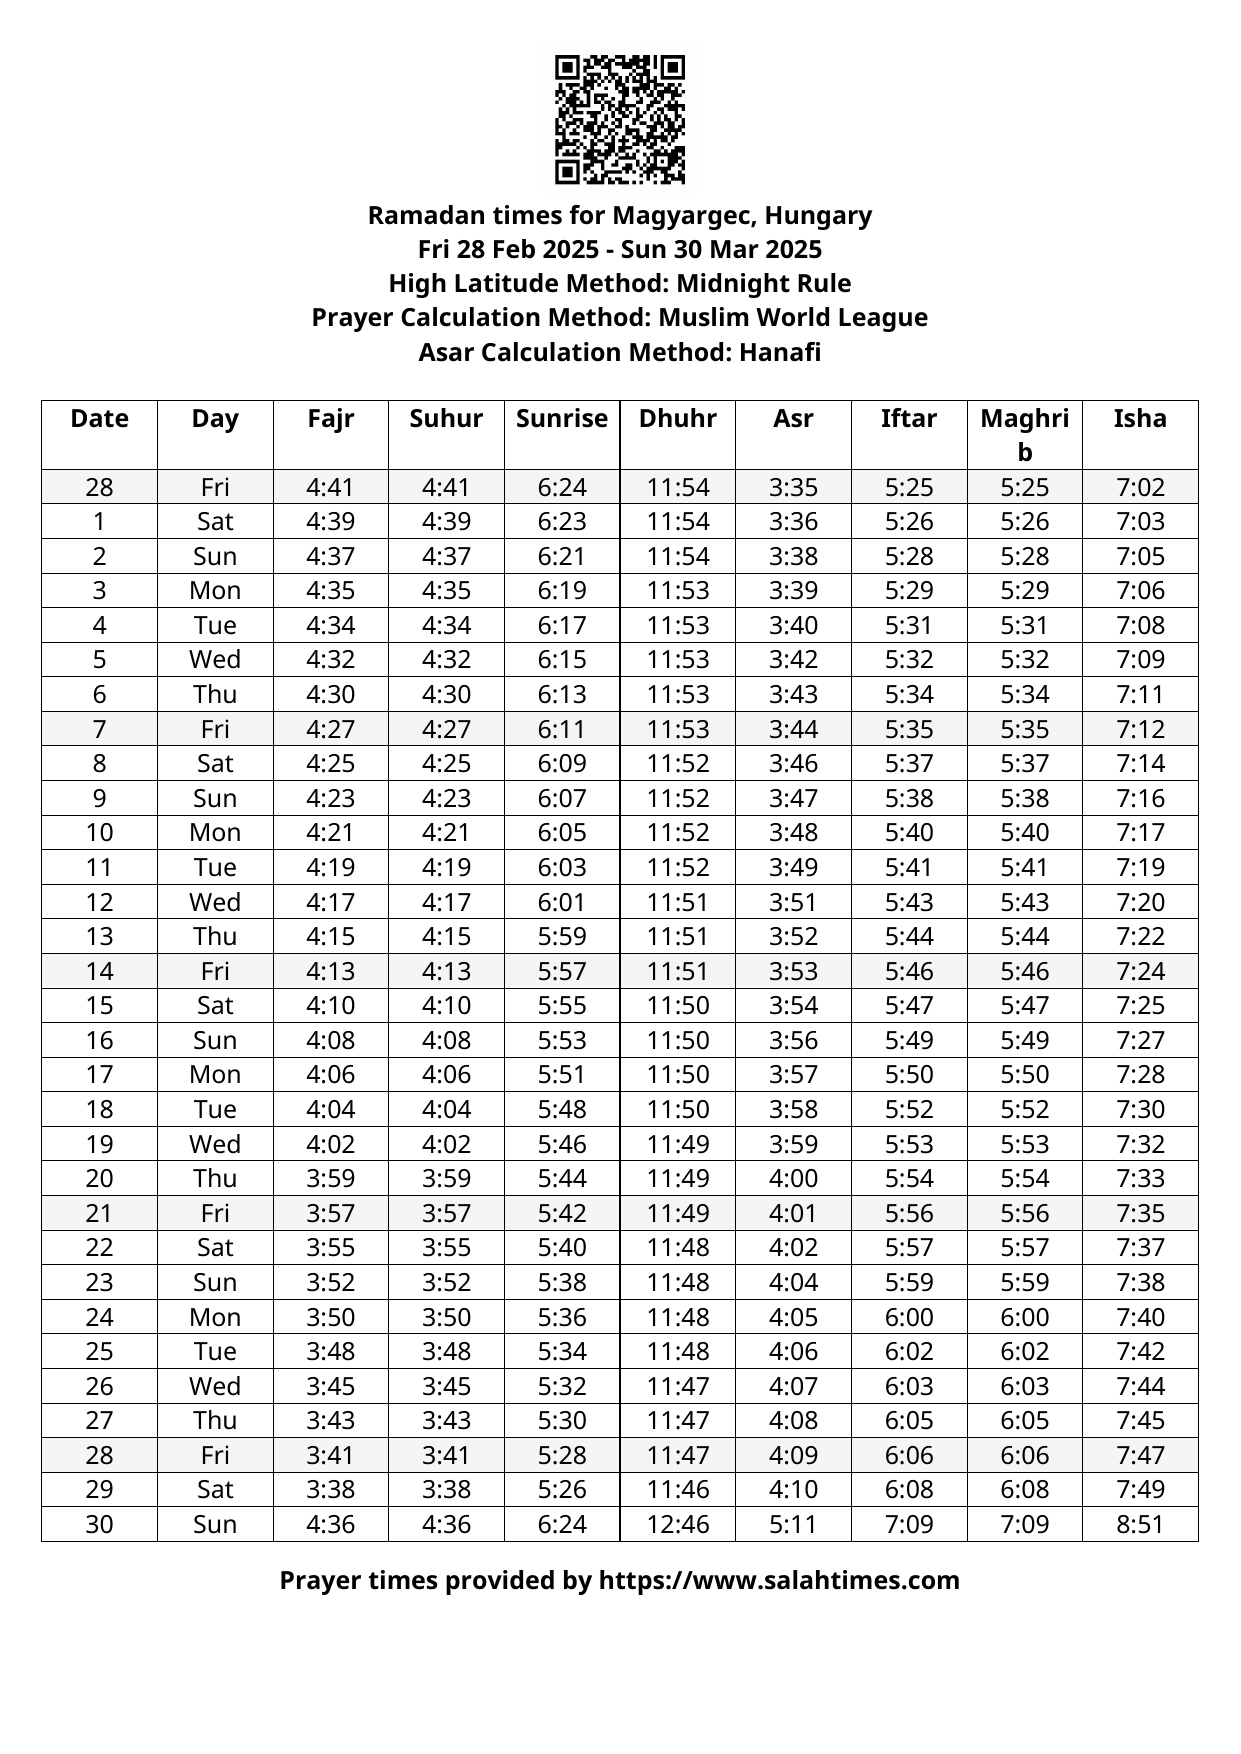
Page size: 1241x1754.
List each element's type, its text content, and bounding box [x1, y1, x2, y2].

table_cell 6:01 [505, 885, 619, 918]
table_cell 4:05 [736, 1300, 851, 1333]
table_cell 4:21 [274, 816, 388, 849]
table_cell 6:08 [968, 1473, 1082, 1506]
table_cell 5:44 [852, 919, 967, 953]
table_cell 7:27 [1083, 1023, 1198, 1057]
table_cell 21 [42, 1196, 157, 1229]
table_cell 5:57 [852, 1231, 967, 1264]
table_cell 11:50 [621, 1023, 735, 1057]
table_cell 3:38 [274, 1473, 388, 1506]
table_cell 6:24 [505, 470, 619, 503]
table_cell 5:44 [505, 1161, 619, 1195]
table_cell 11:48 [621, 1231, 735, 1264]
table_cell 11:50 [621, 1058, 735, 1091]
table_cell 5:46 [505, 1127, 619, 1160]
table_cell 5:59 [505, 919, 619, 953]
table_cell 28 [42, 1438, 157, 1472]
table_cell 4:23 [274, 781, 388, 814]
table_cell 9 [42, 781, 157, 814]
table_cell 11:47 [621, 1438, 735, 1472]
table_cell 11:50 [621, 989, 735, 1022]
table_cell 7:30 [1083, 1092, 1198, 1126]
table_cell 5:59 [852, 1265, 967, 1299]
table_cell 6:17 [505, 608, 619, 642]
table_cell 11:53 [621, 643, 735, 676]
table_cell Fri [158, 1438, 273, 1472]
table_cell 5:29 [968, 574, 1082, 607]
table_cell 6:00 [968, 1300, 1082, 1333]
table_cell 11:47 [621, 1404, 735, 1437]
table_cell 3:39 [736, 574, 851, 607]
table_cell 4:17 [389, 885, 504, 918]
table_cell 24 [42, 1300, 157, 1333]
table_header Asr [736, 401, 851, 469]
table_cell 3:55 [389, 1231, 504, 1264]
table_cell 11:51 [621, 885, 735, 918]
table_cell 4:19 [389, 850, 504, 884]
table_cell 6:02 [968, 1334, 1082, 1368]
table_header Sunrise [505, 401, 619, 469]
table_cell 3:48 [389, 1334, 504, 1368]
table_cell 3:51 [736, 885, 851, 918]
table_cell 12:46 [621, 1507, 735, 1541]
table_cell Sat [158, 1231, 273, 1264]
table_cell 3:36 [736, 504, 851, 538]
table_cell 5:25 [852, 470, 967, 503]
text Fri 28 Feb 2025 - Sun 30 Mar 2025 [42, 232, 1198, 266]
table_cell 4:30 [274, 677, 388, 711]
table_cell 7:05 [1083, 539, 1198, 572]
table_cell Wed [158, 1127, 273, 1160]
table_cell Sat [158, 1473, 273, 1506]
table_cell 4:01 [736, 1196, 851, 1229]
table_cell 5:26 [852, 504, 967, 538]
table_cell 3:44 [736, 712, 851, 745]
table_cell 15 [42, 989, 157, 1022]
table_cell 4:41 [274, 470, 388, 503]
table_cell 6:05 [505, 816, 619, 849]
table_cell 6:00 [852, 1300, 967, 1333]
table_cell 4:00 [736, 1161, 851, 1195]
table_cell 4:04 [736, 1265, 851, 1299]
table_cell 4:36 [274, 1507, 388, 1541]
table_header Day [158, 401, 273, 469]
table_cell 7:02 [1083, 470, 1198, 503]
table_cell 4:34 [389, 608, 504, 642]
table_cell Fri [158, 1196, 273, 1229]
table_cell 11:50 [621, 1092, 735, 1126]
table_cell 3:45 [274, 1369, 388, 1402]
table_cell 11:49 [621, 1161, 735, 1195]
table_cell 3:41 [389, 1438, 504, 1472]
table_cell Tue [158, 608, 273, 642]
table_cell 11:48 [621, 1334, 735, 1368]
table_cell 11:51 [621, 954, 735, 987]
table_cell 7:38 [1083, 1265, 1198, 1299]
table_cell 5:48 [505, 1092, 619, 1126]
table_cell 5:47 [852, 989, 967, 1022]
table_cell 11:52 [621, 850, 735, 884]
table_cell 5:31 [968, 608, 1082, 642]
table_cell 4:13 [389, 954, 504, 987]
table_cell 4:35 [389, 574, 504, 607]
table_cell 4:37 [274, 539, 388, 572]
table_header Maghrib [968, 401, 1082, 469]
table_cell 19 [42, 1127, 157, 1160]
table_cell 4:07 [736, 1369, 851, 1402]
table_cell Wed [158, 885, 273, 918]
table_cell 6:13 [505, 677, 619, 711]
table_cell 4:37 [389, 539, 504, 572]
table_cell 11 [42, 850, 157, 884]
table_cell 18 [42, 1092, 157, 1126]
table_cell 4:25 [389, 746, 504, 780]
table_cell 5:52 [968, 1092, 1082, 1126]
table_cell 3:59 [274, 1161, 388, 1195]
table_cell 4:09 [736, 1438, 851, 1472]
table_cell 16 [42, 1023, 157, 1057]
table_cell 7:09 [852, 1507, 967, 1541]
table_cell 3:59 [736, 1127, 851, 1160]
table_cell 5:52 [852, 1092, 967, 1126]
table_cell 7:16 [1083, 781, 1198, 814]
table_cell 11:52 [621, 781, 735, 814]
table_cell 8 [42, 746, 157, 780]
table_header Fajr [274, 401, 388, 469]
table_cell 30 [42, 1507, 157, 1541]
table_cell 5:53 [505, 1023, 619, 1057]
table_cell 3:53 [736, 954, 851, 987]
table_cell 3:57 [736, 1058, 851, 1091]
table_cell 3:45 [389, 1369, 504, 1402]
table_cell 5:32 [852, 643, 967, 676]
table_cell 6:08 [852, 1473, 967, 1506]
table_cell 17 [42, 1058, 157, 1091]
table_cell 5:49 [968, 1023, 1082, 1057]
table_cell 4:30 [389, 677, 504, 711]
table_cell 3:46 [736, 746, 851, 780]
table_cell 14 [42, 954, 157, 987]
table_cell 4:36 [389, 1507, 504, 1541]
table_cell 3:41 [274, 1438, 388, 1472]
table_cell 7:40 [1083, 1300, 1198, 1333]
table_cell Mon [158, 574, 273, 607]
text High Latitude Method: Midnight Rule [42, 266, 1198, 300]
table_cell 5:26 [505, 1473, 619, 1506]
table_cell Sat [158, 989, 273, 1022]
table_cell Sun [158, 1023, 273, 1057]
table_cell 4:27 [389, 712, 504, 745]
table_cell Sun [158, 781, 273, 814]
table_cell 7:12 [1083, 712, 1198, 745]
table_cell 6:03 [968, 1369, 1082, 1402]
table_cell 5:28 [505, 1438, 619, 1472]
table_cell 7:08 [1083, 608, 1198, 642]
table_cell 4:04 [274, 1092, 388, 1126]
table_cell 3:57 [389, 1196, 504, 1229]
table_cell 6:21 [505, 539, 619, 572]
table_cell 7:44 [1083, 1369, 1198, 1402]
table_cell Thu [158, 919, 273, 953]
table_cell 2 [42, 539, 157, 572]
table_cell 8:51 [1083, 1507, 1198, 1541]
table_cell 6:23 [505, 504, 619, 538]
table_cell 12 [42, 885, 157, 918]
table_cell 3:42 [736, 643, 851, 676]
table_cell 4:15 [389, 919, 504, 953]
table_cell 7:45 [1083, 1404, 1198, 1437]
table_cell 25 [42, 1334, 157, 1368]
text Prayer times provided by https://www.salahtimes.com [42, 1563, 1198, 1597]
table_header Iftar [852, 401, 967, 469]
table_cell 5:51 [505, 1058, 619, 1091]
table_cell 5:34 [505, 1334, 619, 1368]
table_cell 6:09 [505, 746, 619, 780]
table_cell 5:57 [505, 954, 619, 987]
table_cell 5:43 [968, 885, 1082, 918]
table_cell Mon [158, 1300, 273, 1333]
table_cell 3:56 [736, 1023, 851, 1057]
table_cell 4:06 [274, 1058, 388, 1091]
table_cell 22 [42, 1231, 157, 1264]
table_cell 6:05 [968, 1404, 1082, 1437]
table_cell 11:53 [621, 608, 735, 642]
table_cell 3:43 [274, 1404, 388, 1437]
table_cell 5:32 [505, 1369, 619, 1402]
table_cell 3:52 [736, 919, 851, 953]
table_cell Fri [158, 470, 273, 503]
table_cell 3:47 [736, 781, 851, 814]
table_cell 20 [42, 1161, 157, 1195]
table_cell 4:02 [274, 1127, 388, 1160]
table_cell 3:48 [736, 816, 851, 849]
table_cell 6 [42, 677, 157, 711]
table_cell 5:44 [968, 919, 1082, 953]
table_cell 5:40 [505, 1231, 619, 1264]
table_cell 4:27 [274, 712, 388, 745]
table_cell 4:04 [389, 1092, 504, 1126]
table_cell 11:52 [621, 816, 735, 849]
table_cell 5:11 [736, 1507, 851, 1541]
table_cell 5:49 [852, 1023, 967, 1057]
table_cell 7:20 [1083, 885, 1198, 918]
table_cell 3:57 [274, 1196, 388, 1229]
table_cell 6:07 [505, 781, 619, 814]
text Prayer Calculation Method: Muslim World League [42, 300, 1198, 334]
table_cell 7:11 [1083, 677, 1198, 711]
table_cell 11:53 [621, 574, 735, 607]
table_cell 4:23 [389, 781, 504, 814]
table_cell 4:02 [736, 1231, 851, 1264]
table_cell 7:28 [1083, 1058, 1198, 1091]
table_cell Sun [158, 539, 273, 572]
table_cell 5:54 [968, 1161, 1082, 1195]
table_header Date [42, 401, 157, 469]
table_cell 5:56 [852, 1196, 967, 1229]
table_cell 5:56 [968, 1196, 1082, 1229]
table_cell 4:39 [389, 504, 504, 538]
table_cell 3:35 [736, 470, 851, 503]
table_cell 7:35 [1083, 1196, 1198, 1229]
table_cell 3:52 [274, 1265, 388, 1299]
table_cell 4:08 [736, 1404, 851, 1437]
table_cell Tue [158, 1092, 273, 1126]
table_cell 4:32 [274, 643, 388, 676]
table_cell 11:53 [621, 677, 735, 711]
table_cell 4:41 [389, 470, 504, 503]
table_cell Thu [158, 1161, 273, 1195]
picture [542, 41, 699, 198]
table_cell Tue [158, 1334, 273, 1368]
table_cell 11:48 [621, 1265, 735, 1299]
table_cell 3:43 [389, 1404, 504, 1437]
table_cell 11:54 [621, 539, 735, 572]
table_cell 3:52 [389, 1265, 504, 1299]
table_cell 5:43 [852, 885, 967, 918]
table_cell 5:50 [852, 1058, 967, 1091]
table_cell 3:58 [736, 1092, 851, 1126]
table_cell 6:03 [852, 1369, 967, 1402]
table_cell 5:53 [852, 1127, 967, 1160]
table_cell 11:53 [621, 712, 735, 745]
table_cell 10 [42, 816, 157, 849]
table_cell 5:55 [505, 989, 619, 1022]
table_cell 5:35 [852, 712, 967, 745]
table_cell 5:54 [852, 1161, 967, 1195]
table_cell 6:05 [852, 1404, 967, 1437]
table_cell 7:22 [1083, 919, 1198, 953]
table_cell 5:53 [968, 1127, 1082, 1160]
table_cell 6:15 [505, 643, 619, 676]
table_cell 5:31 [852, 608, 967, 642]
table_cell Tue [158, 850, 273, 884]
table_cell 7:09 [968, 1507, 1082, 1541]
table_cell 3:50 [389, 1300, 504, 1333]
table_cell Sat [158, 746, 273, 780]
table_cell 4:35 [274, 574, 388, 607]
table_cell 4:10 [736, 1473, 851, 1506]
table_cell 11:49 [621, 1196, 735, 1229]
table_cell 4:06 [389, 1058, 504, 1091]
table_cell 11:46 [621, 1473, 735, 1506]
table_cell 23 [42, 1265, 157, 1299]
table_cell 5:25 [968, 470, 1082, 503]
table_cell 5:26 [968, 504, 1082, 538]
table_cell 3:54 [736, 989, 851, 1022]
table_cell 4:08 [389, 1023, 504, 1057]
table_cell 3:49 [736, 850, 851, 884]
table_cell 6:11 [505, 712, 619, 745]
table_header Dhuhr [621, 401, 735, 469]
table_cell 7:32 [1083, 1127, 1198, 1160]
table_cell 3:59 [389, 1161, 504, 1195]
table_cell 5:36 [505, 1300, 619, 1333]
table_cell 5:28 [852, 539, 967, 572]
table_cell Thu [158, 1404, 273, 1437]
table_cell 5:35 [968, 712, 1082, 745]
table_cell 27 [42, 1404, 157, 1437]
table_cell 7:42 [1083, 1334, 1198, 1368]
table_cell 1 [42, 504, 157, 538]
table_header Isha [1083, 401, 1198, 469]
table_cell 4:34 [274, 608, 388, 642]
table_cell Mon [158, 1058, 273, 1091]
table_cell 5:41 [852, 850, 967, 884]
table_cell 5:38 [852, 781, 967, 814]
table_cell 13 [42, 919, 157, 953]
table_cell 6:06 [968, 1438, 1082, 1472]
table_cell 29 [42, 1473, 157, 1506]
table_cell 7:49 [1083, 1473, 1198, 1506]
table_cell Fri [158, 712, 273, 745]
table_cell 7:06 [1083, 574, 1198, 607]
table_cell 7:25 [1083, 989, 1198, 1022]
table_cell 6:24 [505, 1507, 619, 1541]
table_cell 11:51 [621, 919, 735, 953]
table_cell 5:42 [505, 1196, 619, 1229]
table_cell 6:06 [852, 1438, 967, 1472]
table_cell 6:02 [852, 1334, 967, 1368]
table_cell 3 [42, 574, 157, 607]
table_cell 5 [42, 643, 157, 676]
table_cell Wed [158, 1369, 273, 1402]
table_cell Fri [158, 954, 273, 987]
table_cell 5:28 [968, 539, 1082, 572]
table_cell 5:37 [852, 746, 967, 780]
table_cell 5:34 [968, 677, 1082, 711]
table_cell 7 [42, 712, 157, 745]
table_cell 7:09 [1083, 643, 1198, 676]
table_cell 26 [42, 1369, 157, 1402]
table_cell 5:47 [968, 989, 1082, 1022]
table_cell 5:37 [968, 746, 1082, 780]
table_cell Sun [158, 1507, 273, 1541]
table_cell 7:33 [1083, 1161, 1198, 1195]
table_cell 4:13 [274, 954, 388, 987]
table_cell 4:08 [274, 1023, 388, 1057]
table_cell 3:38 [389, 1473, 504, 1506]
table_cell 4:15 [274, 919, 388, 953]
table_cell 7:47 [1083, 1438, 1198, 1472]
table_cell 5:41 [968, 850, 1082, 884]
table_cell 5:46 [968, 954, 1082, 987]
table_header Suhur [389, 401, 504, 469]
table_cell 3:38 [736, 539, 851, 572]
table_cell 3:48 [274, 1334, 388, 1368]
table_cell Sat [158, 504, 273, 538]
table_cell 7:03 [1083, 504, 1198, 538]
table_cell 7:19 [1083, 850, 1198, 884]
table_cell 5:38 [968, 781, 1082, 814]
table_cell 5:46 [852, 954, 967, 987]
table_cell 11:52 [621, 746, 735, 780]
table_cell 5:38 [505, 1265, 619, 1299]
table_cell 3:40 [736, 608, 851, 642]
table_cell Mon [158, 816, 273, 849]
table_cell 28 [42, 470, 157, 503]
table_cell 4:06 [736, 1334, 851, 1368]
table_cell Thu [158, 677, 273, 711]
table_cell 7:17 [1083, 816, 1198, 849]
text Asar Calculation Method: Hanafi [42, 334, 1198, 368]
table_cell 3:50 [274, 1300, 388, 1333]
table_cell 5:57 [968, 1231, 1082, 1264]
table_cell 5:30 [505, 1404, 619, 1437]
table_cell 5:34 [852, 677, 967, 711]
table_cell 4:25 [274, 746, 388, 780]
table_cell Sun [158, 1265, 273, 1299]
table_cell 5:59 [968, 1265, 1082, 1299]
table_cell 4:19 [274, 850, 388, 884]
table_cell 5:32 [968, 643, 1082, 676]
table_cell 7:37 [1083, 1231, 1198, 1264]
table_cell 4:10 [274, 989, 388, 1022]
text Ramadan times for Magyargec, Hungary [42, 198, 1198, 232]
table_cell 11:49 [621, 1127, 735, 1160]
table_cell 4:39 [274, 504, 388, 538]
table_cell 11:48 [621, 1300, 735, 1333]
table_cell 4 [42, 608, 157, 642]
table_cell 4:32 [389, 643, 504, 676]
table_cell 6:19 [505, 574, 619, 607]
table_cell Wed [158, 643, 273, 676]
table_cell 11:54 [621, 504, 735, 538]
table_cell 11:47 [621, 1369, 735, 1402]
table_cell 7:24 [1083, 954, 1198, 987]
table_cell 4:02 [389, 1127, 504, 1160]
table_cell 5:40 [852, 816, 967, 849]
table_cell 5:50 [968, 1058, 1082, 1091]
table_cell 3:55 [274, 1231, 388, 1264]
table_cell 4:21 [389, 816, 504, 849]
table_cell 4:17 [274, 885, 388, 918]
table_cell 5:29 [852, 574, 967, 607]
table_cell 6:03 [505, 850, 619, 884]
table_cell 4:10 [389, 989, 504, 1022]
table_cell 11:54 [621, 470, 735, 503]
table_cell 3:43 [736, 677, 851, 711]
table_cell 5:40 [968, 816, 1082, 849]
table_cell 7:14 [1083, 746, 1198, 780]
